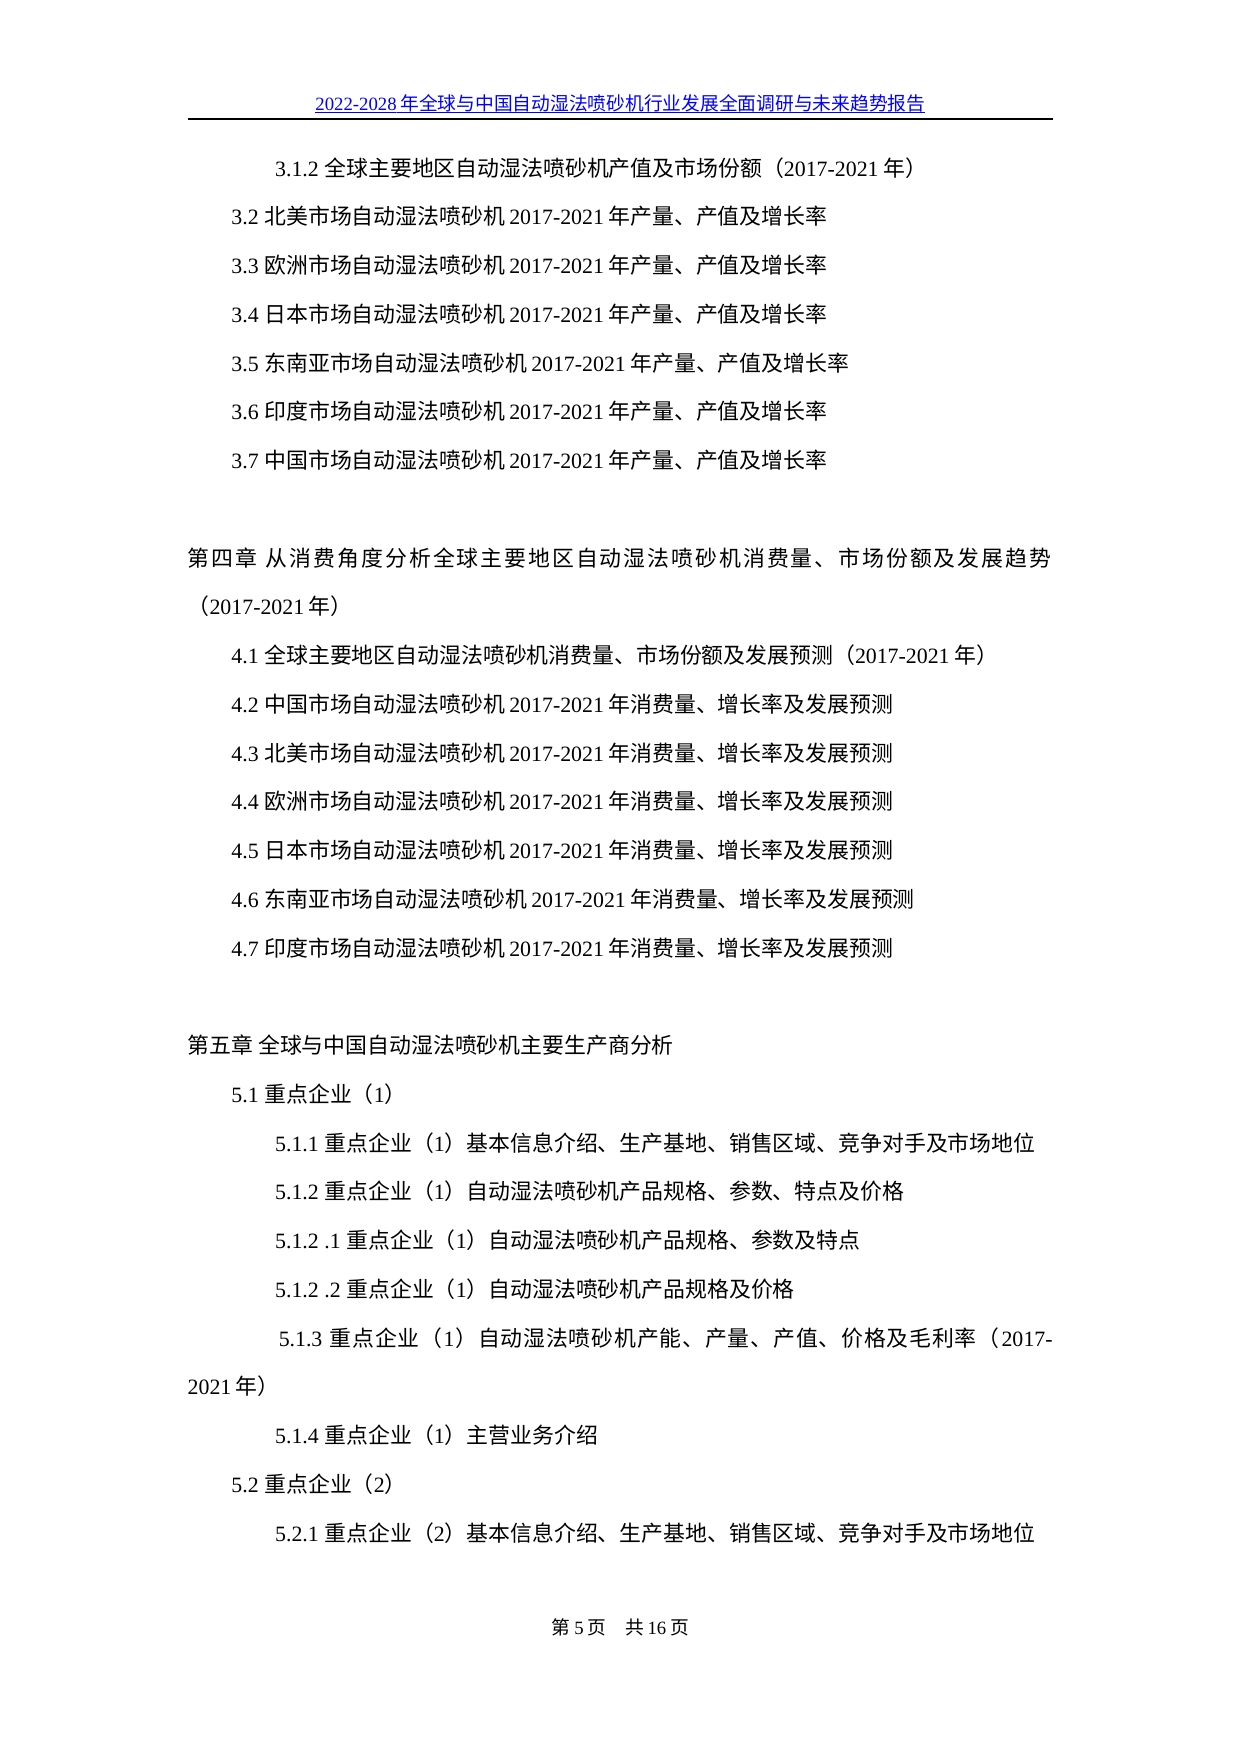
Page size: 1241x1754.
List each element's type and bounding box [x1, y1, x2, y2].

text [187, 150, 1053, 1548]
